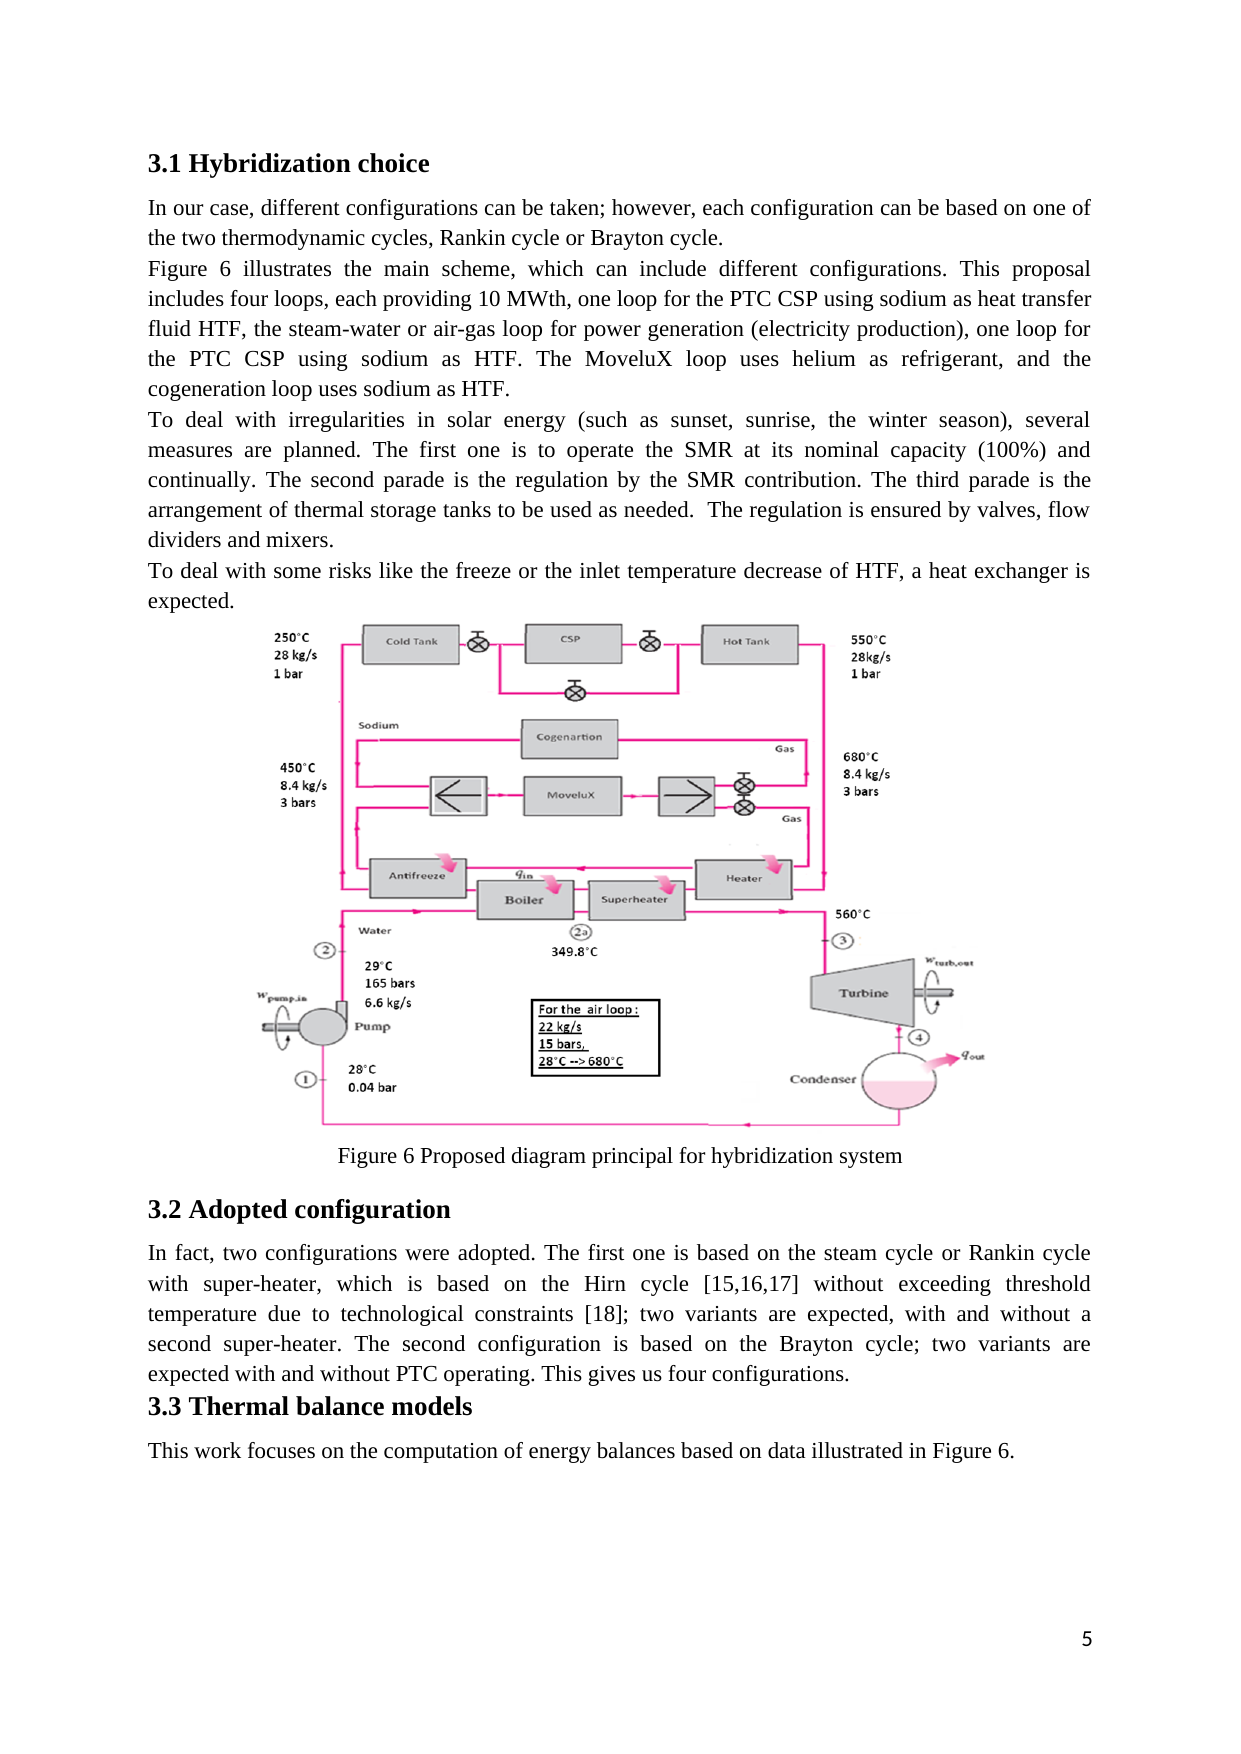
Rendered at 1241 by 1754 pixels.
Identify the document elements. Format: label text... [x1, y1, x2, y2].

text To deal with irregularities in solar energy (such as sunset, sunrise, the winter season), several measures are planned. The first one is to operate the SMR at its nominal capacity (100%) and continually. The second parade is the regulation by the SMR contribution. The third parade is the arrangement of thermal storage tanks to be used as needed. The regulation is ensured by valves, flow dividers and mixers. [148, 406, 1093, 553]
subtitle 3.1 Hybridization choice [148, 148, 1093, 179]
subtitle 3.3 Thermal balance models [148, 1390, 1093, 1422]
text In our case, different configurations can be taken; however, each configuration can be based on one of the two thermodynamic cycles, Rankin cycle or Brayton cycle. [148, 194, 1093, 251]
text Figure 6 Proposed diagram principal for hybridization system [148, 1142, 1093, 1168]
text This work focuses on the computation of energy balances based on data illustrated in Figure 6. [148, 1437, 1093, 1463]
text To deal with some risks like the freeze or the inlet temperature decrease of HTF, a heat exchanger is expected. [148, 557, 1093, 613]
picture [240, 617, 1001, 1138]
subtitle 3.2 Adopted configuration [148, 1193, 1093, 1224]
text In fact, two configurations were adopted. The first one is based on the steam cycle or Rankin cycle with super-heater, which is based on the Hirn cycle [15,16,17] without exceeding threshold temperature due to technological constraints [18]; two variants are expected, with and without a second super-heater. The second configuration is based on the Brayton cycle; two variants are expected with and without PTC operating. This gives us four configurations. [148, 1239, 1093, 1387]
text Figure 6 illustrates the main scheme, which can include different configurations. This proposal includes four loops, each providing 10 MWth, one loop for the PTC CSP using sodium as heat transfer fluid HTF, the steam-water or air-gas loop for power generation (electricity production), one loop for the PTC CSP using sodium as HTF. The MoveluX loop uses helium as refrigerant, and the cogeneration loop uses sodium as HTF. [148, 255, 1093, 402]
